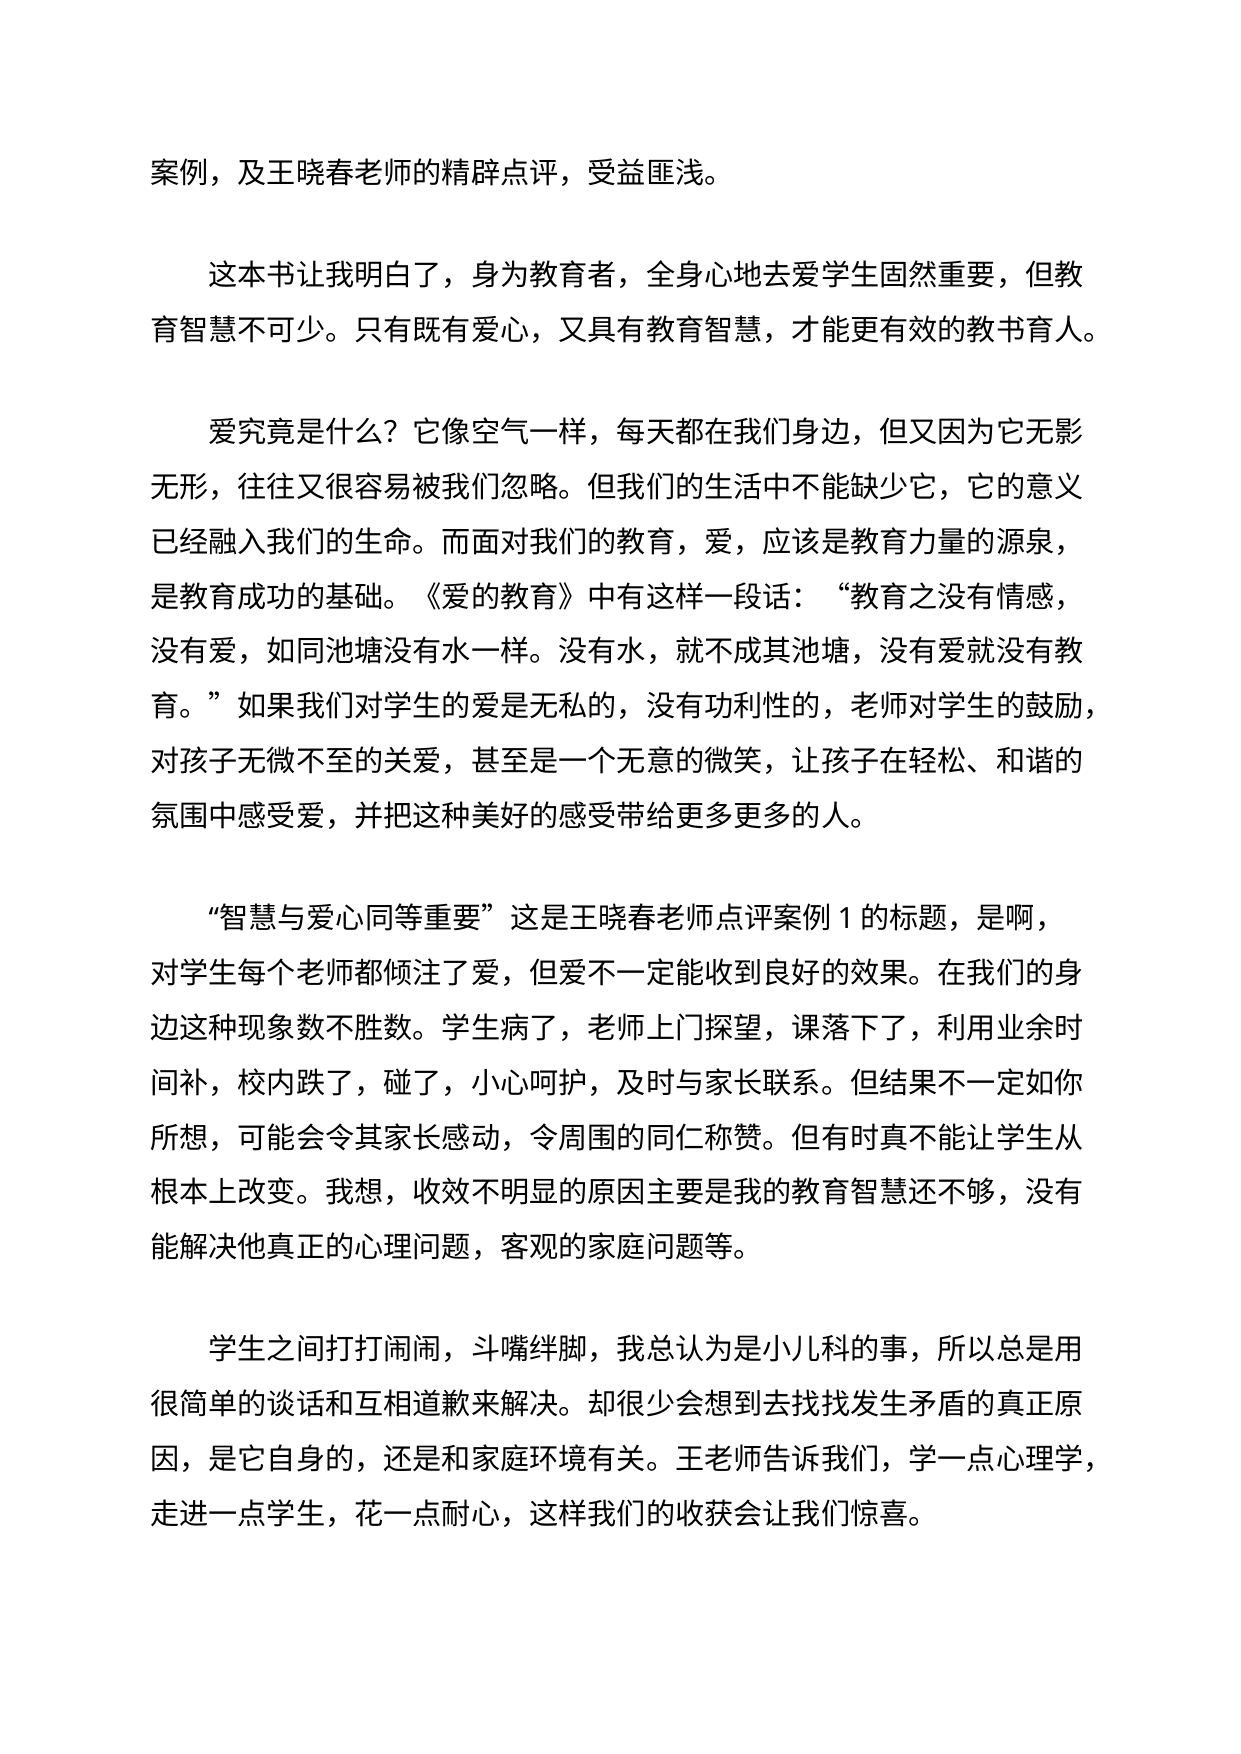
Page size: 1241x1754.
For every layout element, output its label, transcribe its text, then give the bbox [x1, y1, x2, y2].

text “智慧与爱心同等重要”这是王晓春老师点评案例1的标题，是啊，对学生每个老师都倾注了爱，但爱不一定能收到良好的效果。在我们的身边这种现象数不胜数。学生病了，老师上门探望，课落下了，利用业余时间补，校内跌了，碰了，小心呵护，及时与家长联系。但结果不一定如你所想，可能会令其家长感动，令周围的同仁称赞。但有时真不能让学生从根本上改变。我想，收效不明显的原因主要是我的教育智慧还不够，没有能解决他真正的心理问题，客观的家庭问题等。 [150, 894, 1090, 1266]
text 爱究竟是什么？它像空气一样，每天都在我们身边，但又因为它无影无形，往往又很容易被我们忽略。但我们的生活中不能缺少它，它的意义已经融入我们的生命。而面对我们的教育，爱，应该是教育力量的源泉，是教育成功的基础。《爱的教育》中有这样一段话：“教育之没有情感，没有爱，如同池塘没有水一样。没有水，就不成其池塘，没有爱就没有教育。”如果我们对学生的爱是无私的，没有功利性的，老师对学生的鼓励，对孩子无微不至的关爱，甚至是一个无意的微笑，让孩子在轻松、和谐的氛围中感受爱，并把这种美好的感受带给更多更多的人。 [150, 408, 1090, 835]
text 学生之间打打闹闹，斗嘴绊脚，我总认为是小儿科的事，所以总是用很简单的谈话和互相道歉来解决。却很少会想到去找找发生矛盾的真正原因，是它自身的，还是和家庭环境有关。王老师告诉我们，学一点心理学，走进一点学生，花一点耐心，这样我们的收获会让我们惊喜。 [150, 1326, 1090, 1533]
text 这本书让我明白了，身为教育者，全身心地去爱学生固然重要，但教育智慧不可少。只有既有爱心，又具有教育智慧，才能更有效的教书育人。 [150, 252, 1090, 349]
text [150, 150, 1090, 192]
